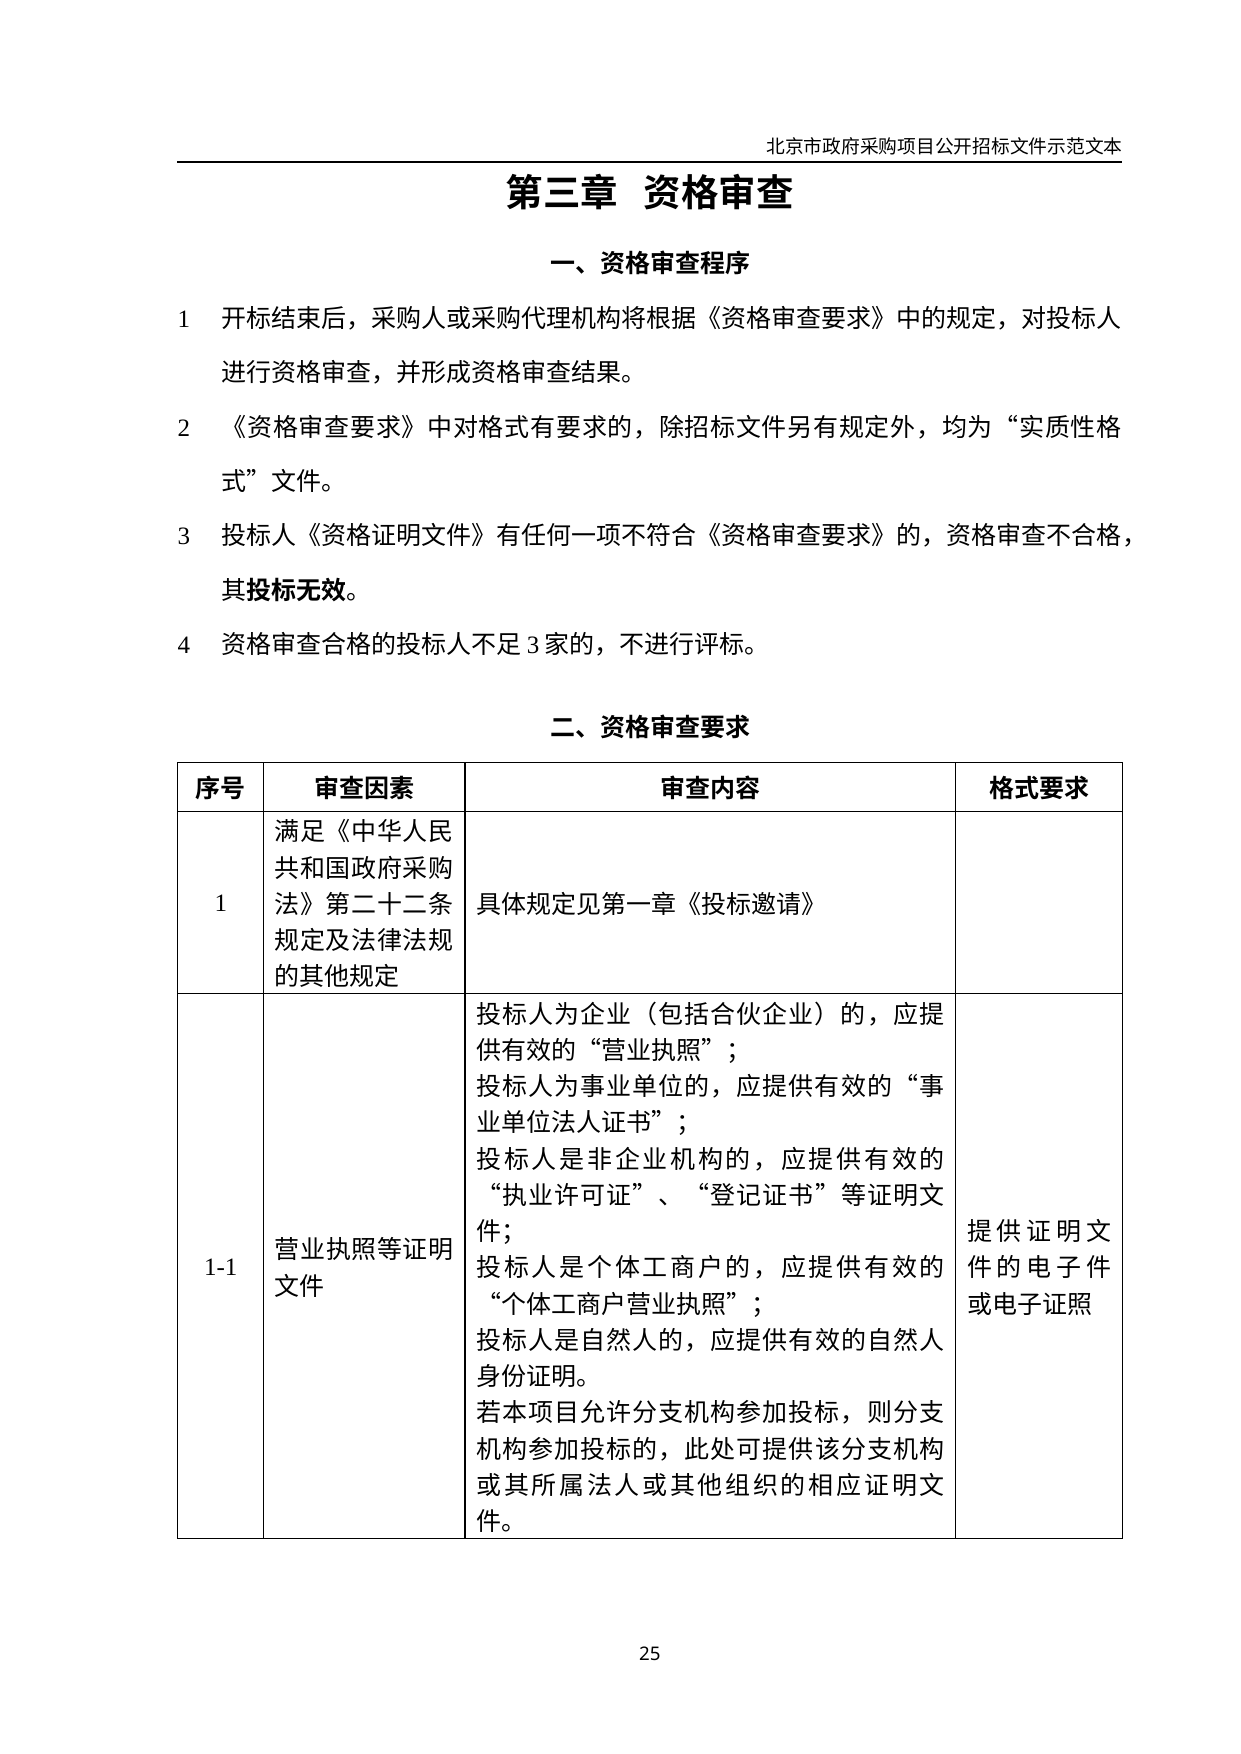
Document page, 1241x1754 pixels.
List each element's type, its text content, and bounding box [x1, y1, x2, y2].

table_header 审查内容 [466, 763, 955, 811]
list 《资格审查要求》中对格式有要求的，除招标文件另有规定外，均为“实质性格式”文件。 [177, 407, 1122, 498]
table_header 审查因素 [264, 763, 464, 811]
table_cell [956, 812, 1122, 993]
table_cell 1-1 [178, 994, 263, 1538]
table_header 序号 [178, 763, 263, 811]
text 第三章 资格审查 [177, 163, 1122, 217]
table_cell 投标人为企业（包括合伙企业）的，应提供有效的“营业执照”； 投标人为事业单位的，应提供有效的“事业单位法人证书”； 投标人是非企业机构的，应提供有效的“执业许可证”、“登记证书”等证明文件； 投标人是个体工商户的，应提供有效的“个体工商户营业执照”； 投标人是自然人的，应提供有效的自然人身份证明。 若本项目允许分支机构参加投标，则分支机构参加投标的，此处可提供该分支机构或其所属法人或其他组织的相应证明文件。 [466, 994, 955, 1538]
table_cell 满足《中华人民共和国政府采购法》第二十二条规定及法律法规的其他规定 [264, 812, 464, 993]
table_cell 1 [178, 812, 263, 993]
list 资格审查合格的投标人不足3家的，不进行评标。 [177, 624, 1122, 661]
text 二、资格审查要求 [177, 708, 1122, 744]
list 开标结束后，采购人或采购代理机构将根据《资格审查要求》中的规定，对投标人进行资格审查，并形成资格审查结果。 [177, 298, 1122, 389]
list 投标人《资格证明文件》有任何一项不符合《资格审查要求》的，资格审查不合格，其投标无效。 [177, 516, 1122, 606]
table_cell 营业执照等证明文件 [264, 994, 464, 1538]
table_cell 具体规定见第一章《投标邀请》 [466, 812, 955, 993]
text 一、资格审查程序 [177, 244, 1122, 280]
table_header 格式要求 [956, 763, 1122, 811]
table_cell 提供证明文件的电子件或电子证照 [956, 994, 1122, 1538]
